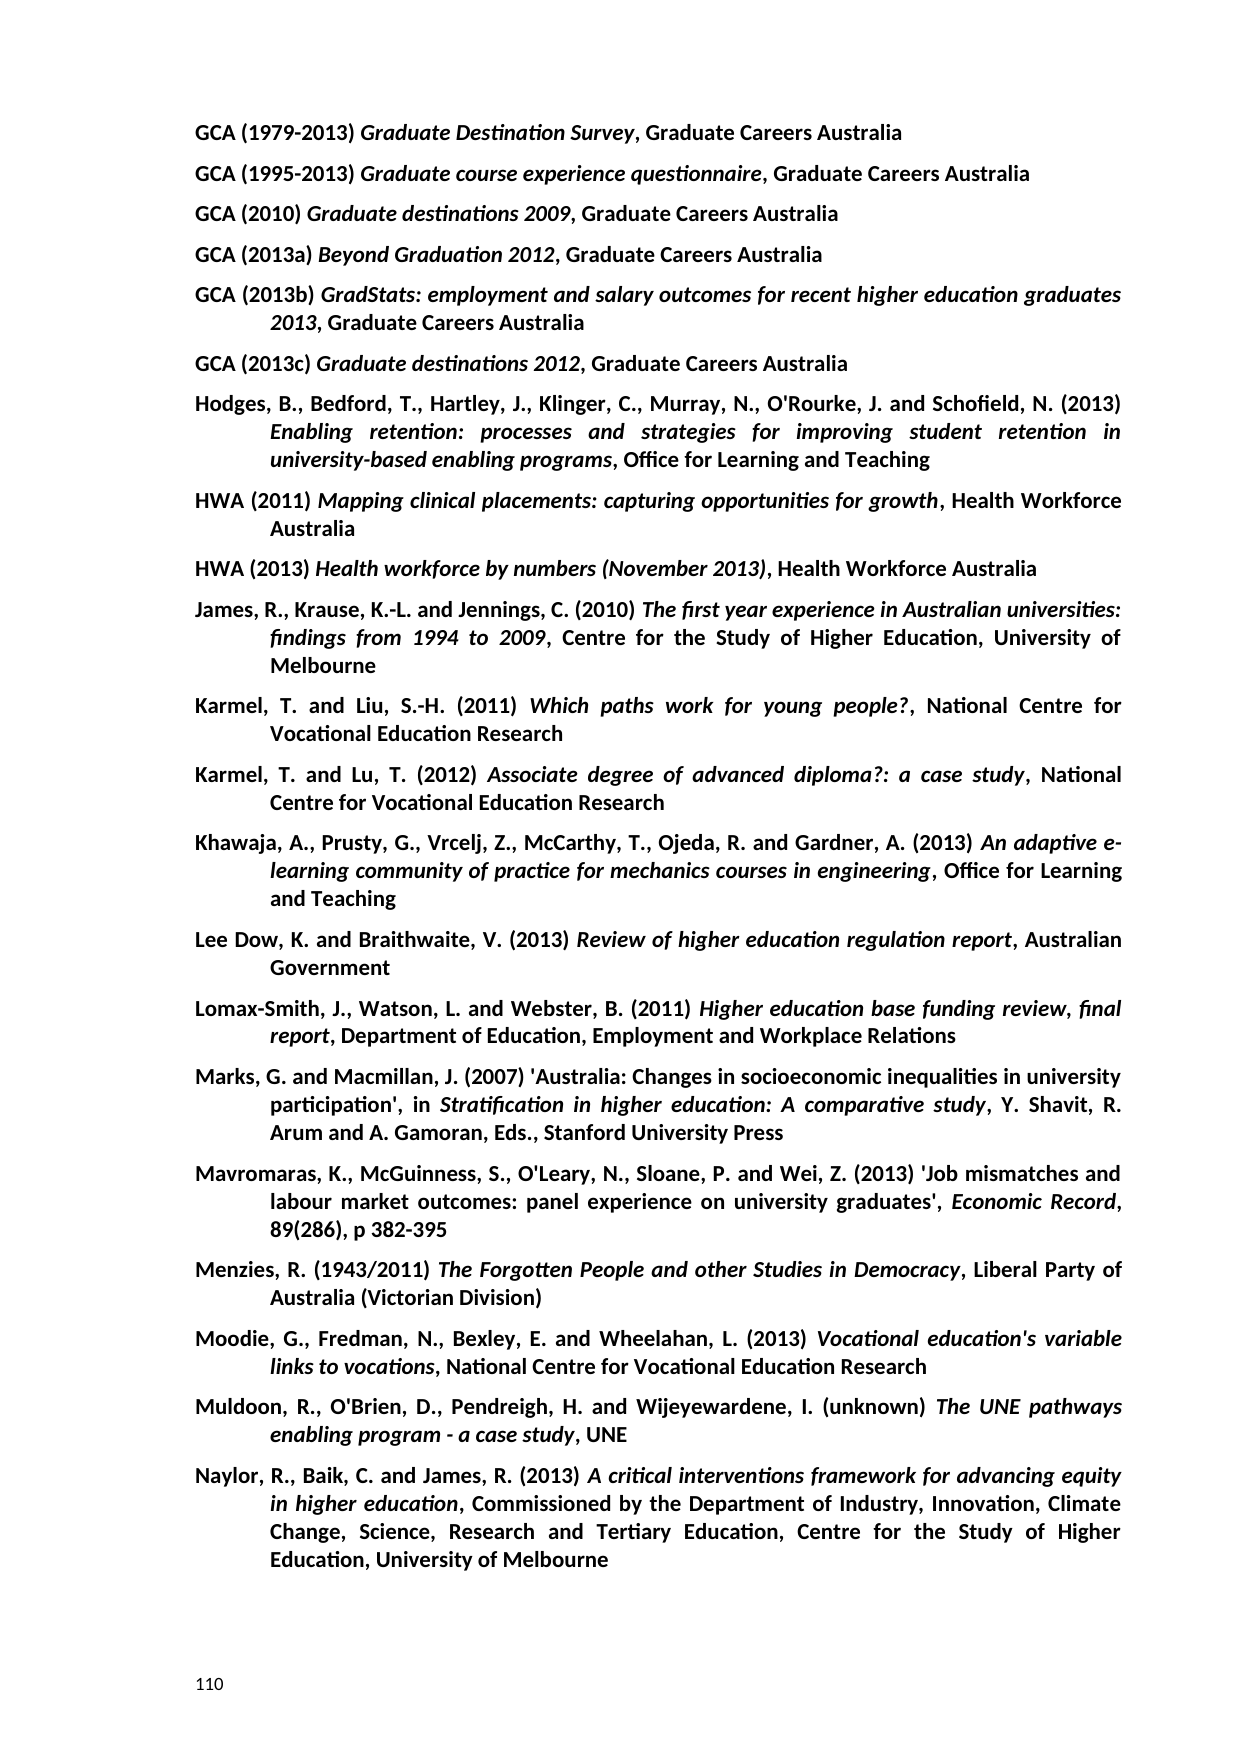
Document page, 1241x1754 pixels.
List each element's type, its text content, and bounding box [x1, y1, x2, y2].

subtitle Lee Dow, K. and Braithwaite, V. (2013) Review of higher education regulation report, Australian Government [195, 925, 1122, 981]
subtitle Marks, G. and Macmillan, J. (2007) 'Australia: Changes in socioeconomic inequalities in university participation', in Stratification in higher education: A comparative study, Y. Shavit, R. Arum and A. Gamoran, Eds., Stanford University Press [195, 1062, 1122, 1146]
subtitle Mavromaras, K., McGuinness, S., O'Leary, N., Sloane, P. and Wei, Z. (2013) 'Job mismatches and labour market outcomes: panel experience on university graduates', Economic Record, 89(286), p 382-395 [195, 1159, 1122, 1243]
subtitle GCA (1995-2013) Graduate course experience questionnaire, Graduate Careers Australia [195, 159, 1122, 187]
subtitle Naylor, R., Baik, C. and James, R. (2013) A critical interventions framework for advancing equity in higher education, Commissioned by the Department of Industry, Innovation, Climate Change, Science, Research and Tertiary Education, Centre for the Study of Higher Education, University of Melbourne [195, 1461, 1122, 1573]
subtitle Lomax-Smith, J., Watson, L. and Webster, B. (2011) Higher education base funding review, final report, Department of Education, Employment and Workplace Relations [195, 994, 1122, 1050]
subtitle GCA (2013b) GradStats: employment and salary outcomes for recent higher education graduates 2013, Graduate Careers Australia [195, 280, 1122, 336]
subtitle Khawaja, A., Prusty, G., Vrcelj, Z., McCarthy, T., Ojeda, R. and Gardner, A. (2013) An adaptive e-learning community of practice for mechanics courses in engineering, Office for Learning and Teaching [195, 828, 1122, 913]
subtitle GCA (2010) Graduate destinations 2009, Graduate Careers Australia [195, 199, 1122, 227]
subtitle Menzies, R. (1943/2011) The Forgotten People and other Studies in Democracy, Liberal Party of Australia (Victorian Division) [195, 1255, 1122, 1311]
subtitle HWA (2013) Health workforce by numbers (November 2013), Health Workforce Australia [195, 554, 1122, 582]
subtitle Karmel, T. and Liu, S.-H. (2011) Which paths work for young people?, National Centre for Vocational Education Research [195, 691, 1122, 747]
subtitle GCA (2013c) Graduate destinations 2012, Graduate Careers Australia [195, 349, 1122, 377]
subtitle Hodges, B., Bedford, T., Hartley, J., Klinger, C., Murray, N., O'Rourke, J. and Schofield, N. (2013) Enabling retention: processes and strategies for improving student retention in university-based enabling programs, Office for Learning and Teaching [195, 389, 1122, 473]
subtitle Muldoon, R., O'Brien, D., Pendreigh, H. and Wijeyewardene, I. (unknown) The UNE pathways enabling program - a case study, UNE [195, 1392, 1122, 1448]
subtitle HWA (2011) Mapping clinical placements: capturing opportunities for growth, Health Workforce Australia [195, 486, 1122, 542]
subtitle GCA (2013a) Beyond Graduation 2012, Graduate Careers Australia [195, 240, 1122, 268]
subtitle Moodie, G., Fredman, N., Bexley, E. and Wheelahan, L. (2013) Vocational education's variable links to vocations, National Centre for Vocational Education Research [195, 1324, 1122, 1380]
subtitle GCA (1979-2013) Graduate Destination Survey, Graduate Careers Australia [195, 118, 1122, 146]
subtitle James, R., Krause, K.-L. and Jennings, C. (2010) The first year experience in Australian universities: findings from 1994 to 2009, Centre for the Study of Higher Education, University of Melbourne [195, 595, 1122, 679]
subtitle Karmel, T. and Lu, T. (2012) Associate degree of advanced diploma?: a case study, National Centre for Vocational Education Research [195, 760, 1122, 816]
